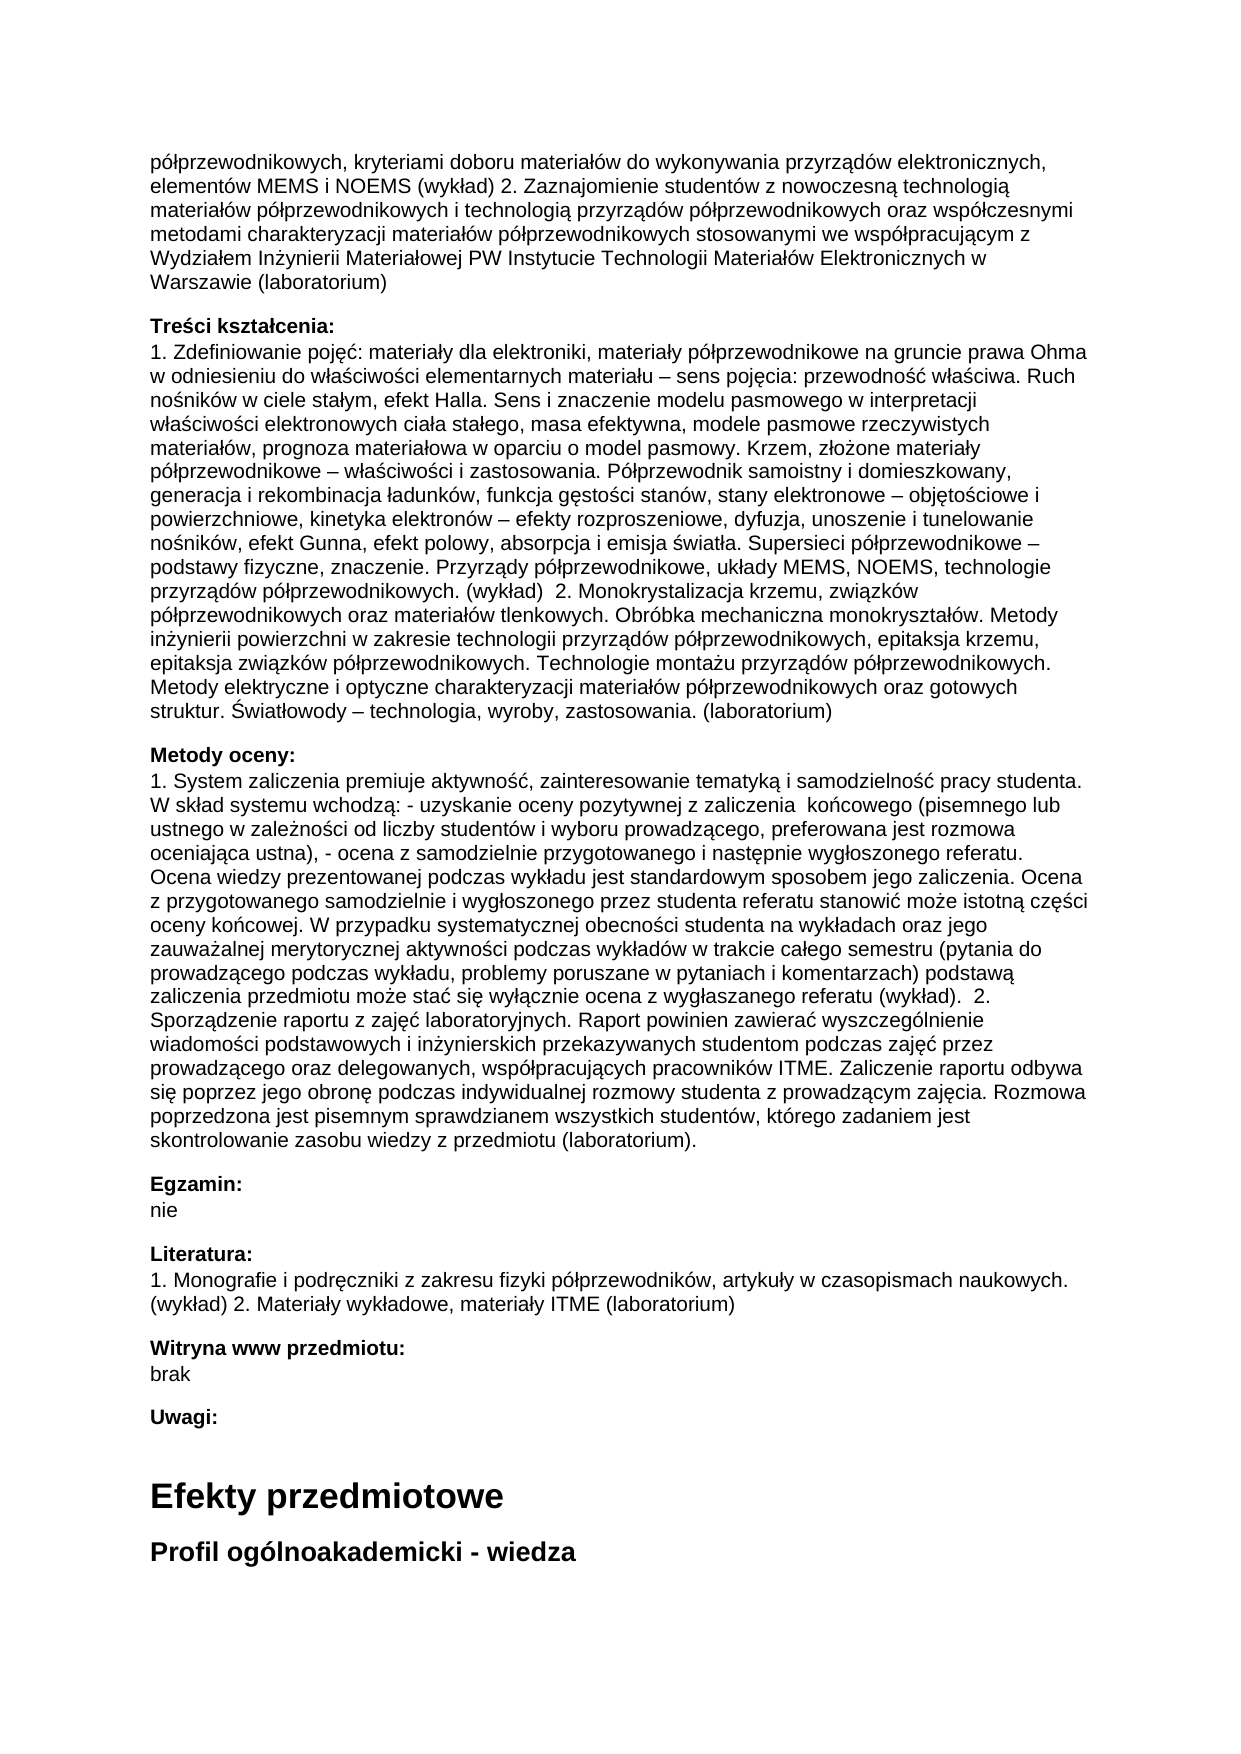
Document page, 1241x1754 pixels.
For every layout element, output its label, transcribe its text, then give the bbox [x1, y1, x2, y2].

text 1. Monografie i podręczniki z zakresu fizyki półprzewodników, artykuły w czasopismach naukowych. (wykład) 2. Materiały wykładowe, materiały ITME (laboratorium) [150, 1268, 1090, 1316]
text nie [150, 1198, 1090, 1222]
subtitle Profil ogólnoakademicki - wiedza [150, 1536, 1090, 1567]
text Metody oceny: [150, 743, 1090, 767]
text Egzamin: [150, 1172, 1090, 1196]
text Literatura: [150, 1242, 1090, 1266]
text 1. Zdefiniowanie pojęć: materiały dla elektroniki, materiały półprzewodnikowe na gruncie prawa Ohma w odniesieniu do właściwości elementarnych materiału – sens pojęcia: przewodność właściwa. Ruch nośników w ciele stałym, efekt Halla. Sens i znaczenie modelu pasmowego w interpretacji właściwości elektronowych ciała stałego, masa efektywna, modele pasmowe rzeczywistych materiałów, prognoza materiałowa w oparciu o model pasmowy. Krzem, złożone materiały półprzewodnikowe – właściwości i zastosowania. Półprzewodnik samoistny i domieszkowany, generacja i rekombinacja ładunków, funkcja gęstości stanów, stany elektronowe – objętościowe i powierzchniowe, kinetyka elektronów – efekty rozproszeniowe, dyfuzja, unoszenie i tunelowanie nośników, efekt Gunna, efekt polowy, absorpcja i emisja światła. Supersieci półprzewodnikowe – podstawy fizyczne, znaczenie. Przyrządy półprzewodnikowe, układy MEMS, NOEMS, technologie przyrządów półprzewodnikowych. (wykład) 2. Monokrystalizacja krzemu, związków półprzewodnikowych oraz materiałów tlenkowych. Obróbka mechaniczna monokryształów. Metody inżynierii powierzchni w zakresie technologii przyrządów półprzewodnikowych, epitaksja krzemu, epitaksja związków półprzewodnikowych. Technologie montażu przyrządów półprzewodnikowych. Metody elektryczne i optyczne charakteryzacji materiałów półprzewodnikowych oraz gotowych struktur. Światłowody – technologia, wyroby, zastosowania. (laboratorium) [150, 339, 1090, 723]
text Witryna www przedmiotu: [150, 1335, 1090, 1359]
text Treści kształcenia: [150, 313, 1090, 337]
text Uwagi: [150, 1405, 1090, 1429]
subtitle Efekty przedmiotowe [150, 1475, 1090, 1516]
text 1. System zaliczenia premiuje aktywność, zainteresowanie tematyką i samodzielność pracy studenta. W skład systemu wchodzą: - uzyskanie oceny pozytywnej z zaliczenia końcowego (pisemnego lub ustnego w zależności od liczby studentów i wyboru prowadzącego, preferowana jest rozmowa oceniająca ustna), - ocena z samodzielnie przygotowanego i następnie wygłoszonego referatu. Ocena wiedzy prezentowanej podczas wykładu jest standardowym sposobem jego zaliczenia. Ocena z przygotowanego samodzielnie i wygłoszonego przez studenta referatu stanowić może istotną części oceny końcowej. W przypadku systematycznej obecności studenta na wykładach oraz jego zauważalnej merytorycznej aktywności podczas wykładów w trakcie całego semestru (pytania do prowadzącego podczas wykładu, problemy poruszane w pytaniach i komentarzach) podstawą zaliczenia przedmiotu może stać się wyłącznie ocena z wygłaszanego referatu (wykład). 2. Sporządzenie raportu z zajęć laboratoryjnych. Raport powinien zawierać wyszczególnienie wiadomości podstawowych i inżynierskich przekazywanych studentom podczas zajęć przez prowadzącego oraz delegowanych, współpracujących pracowników ITME. Zaliczenie raportu odbywa się poprzez jego obronę podczas indywidualnej rozmowy studenta z prowadzącym zajęcia. Rozmowa poprzedzona jest pisemnym sprawdzianem wszystkich studentów, którego zadaniem jest skontrolowanie zasobu wiedzy z przedmiotu (laboratorium). [150, 769, 1090, 1152]
text brak [150, 1361, 1090, 1385]
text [150, 150, 1090, 294]
